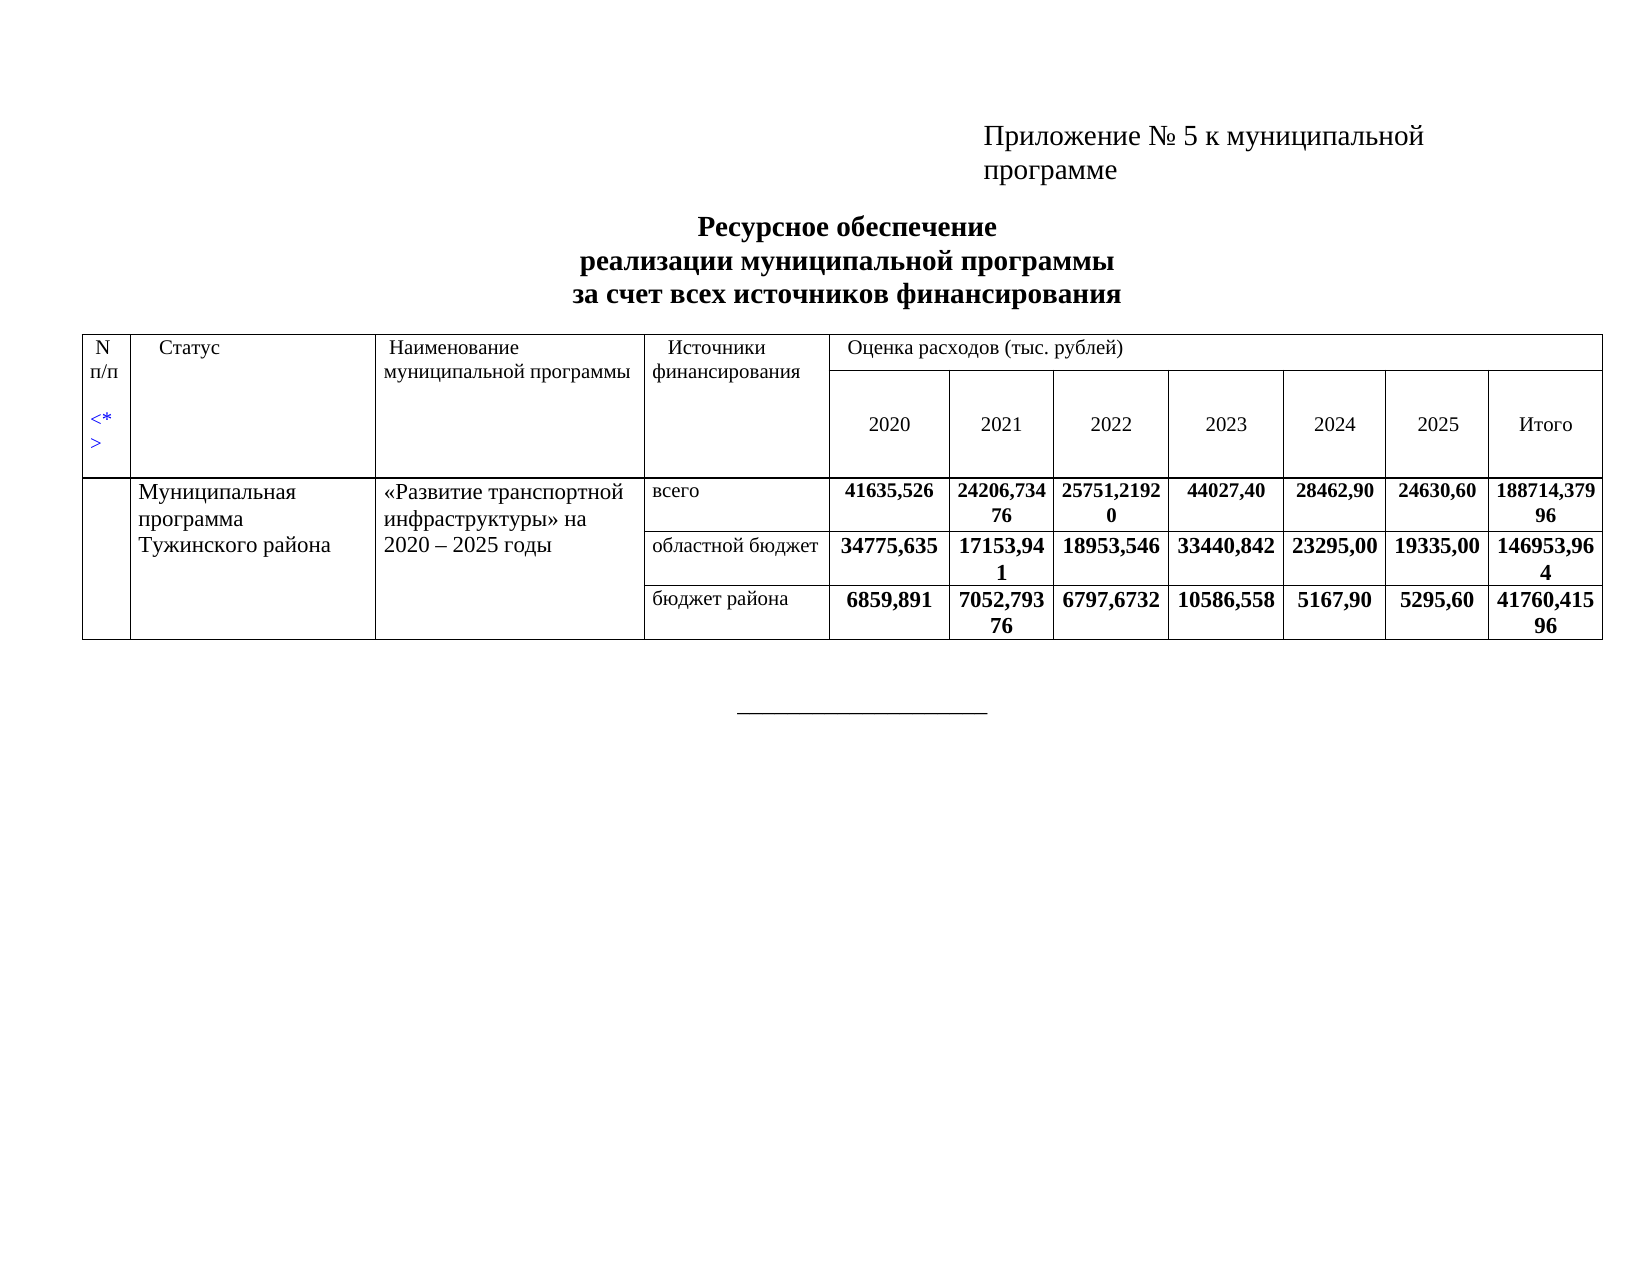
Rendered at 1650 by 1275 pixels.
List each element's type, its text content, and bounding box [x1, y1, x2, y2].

table_cell 2022 [1054, 371, 1168, 477]
text реализации муниципальной программы [162, 243, 1532, 276]
table_cell 2025 [1386, 371, 1488, 477]
table_cell 6797,6732 [1054, 586, 1168, 639]
text программе [162, 152, 1431, 185]
table_cell 25751,21920 [1054, 479, 1168, 531]
table_cell 7052,79376 [950, 586, 1053, 639]
table_cell 5295,60 [1386, 586, 1488, 639]
table_cell 2023 [1169, 371, 1283, 477]
table_cell 23295,00 [1284, 532, 1385, 585]
table_cell 6859,891 [830, 586, 949, 639]
table_cell 28462,90 [1284, 479, 1385, 531]
table_cell [83, 479, 130, 639]
table_cell 41635,526 [830, 479, 949, 531]
table_cell 2024 [1284, 371, 1385, 477]
table_cell 17153,941 [950, 532, 1053, 585]
table_cell 24630,60 [1386, 479, 1488, 531]
text Приложение № 5 к муниципальной [162, 118, 1431, 152]
table_header Источники финансирования [645, 335, 829, 477]
table_cell 34775,635 [830, 532, 949, 585]
table_cell Муниципальная программа Тужинского района [131, 479, 375, 639]
table_cell 2020 [830, 371, 949, 477]
text Ресурсное обеспечение [162, 209, 1532, 243]
table_cell 2021 [950, 371, 1053, 477]
table_header N п/п <*> [83, 335, 130, 477]
table_cell 41760,41596 [1489, 586, 1602, 639]
table_cell 188714,37996 [1489, 479, 1602, 531]
table_cell 44027,40 [1169, 479, 1283, 531]
text за счет всех источников финансирования [162, 276, 1532, 310]
table_cell всего [645, 479, 829, 531]
table_cell областной бюджет [645, 532, 829, 585]
table_cell 19335,00 [1386, 532, 1488, 585]
table_cell 10586,558 [1169, 586, 1283, 639]
table_cell 146953,964 [1489, 532, 1602, 585]
table_cell Итого [1489, 371, 1602, 477]
table_cell 24206,73476 [950, 479, 1053, 531]
table_header Наименование муниципальной программы [376, 335, 644, 477]
table_cell 5167,90 [1284, 586, 1385, 639]
table_cell 33440,842 [1169, 532, 1283, 585]
table_cell 18953,546 [1054, 532, 1168, 585]
table_header Оценка расходов (тыс. рублей) [830, 335, 1602, 369]
table_cell бюджет района [645, 586, 829, 639]
text ____________________ [162, 688, 1532, 717]
table_cell «Развитие транспортной инфраструктуры» на 2020 – 2025 годы [376, 479, 644, 639]
table_header Статус [131, 335, 375, 477]
